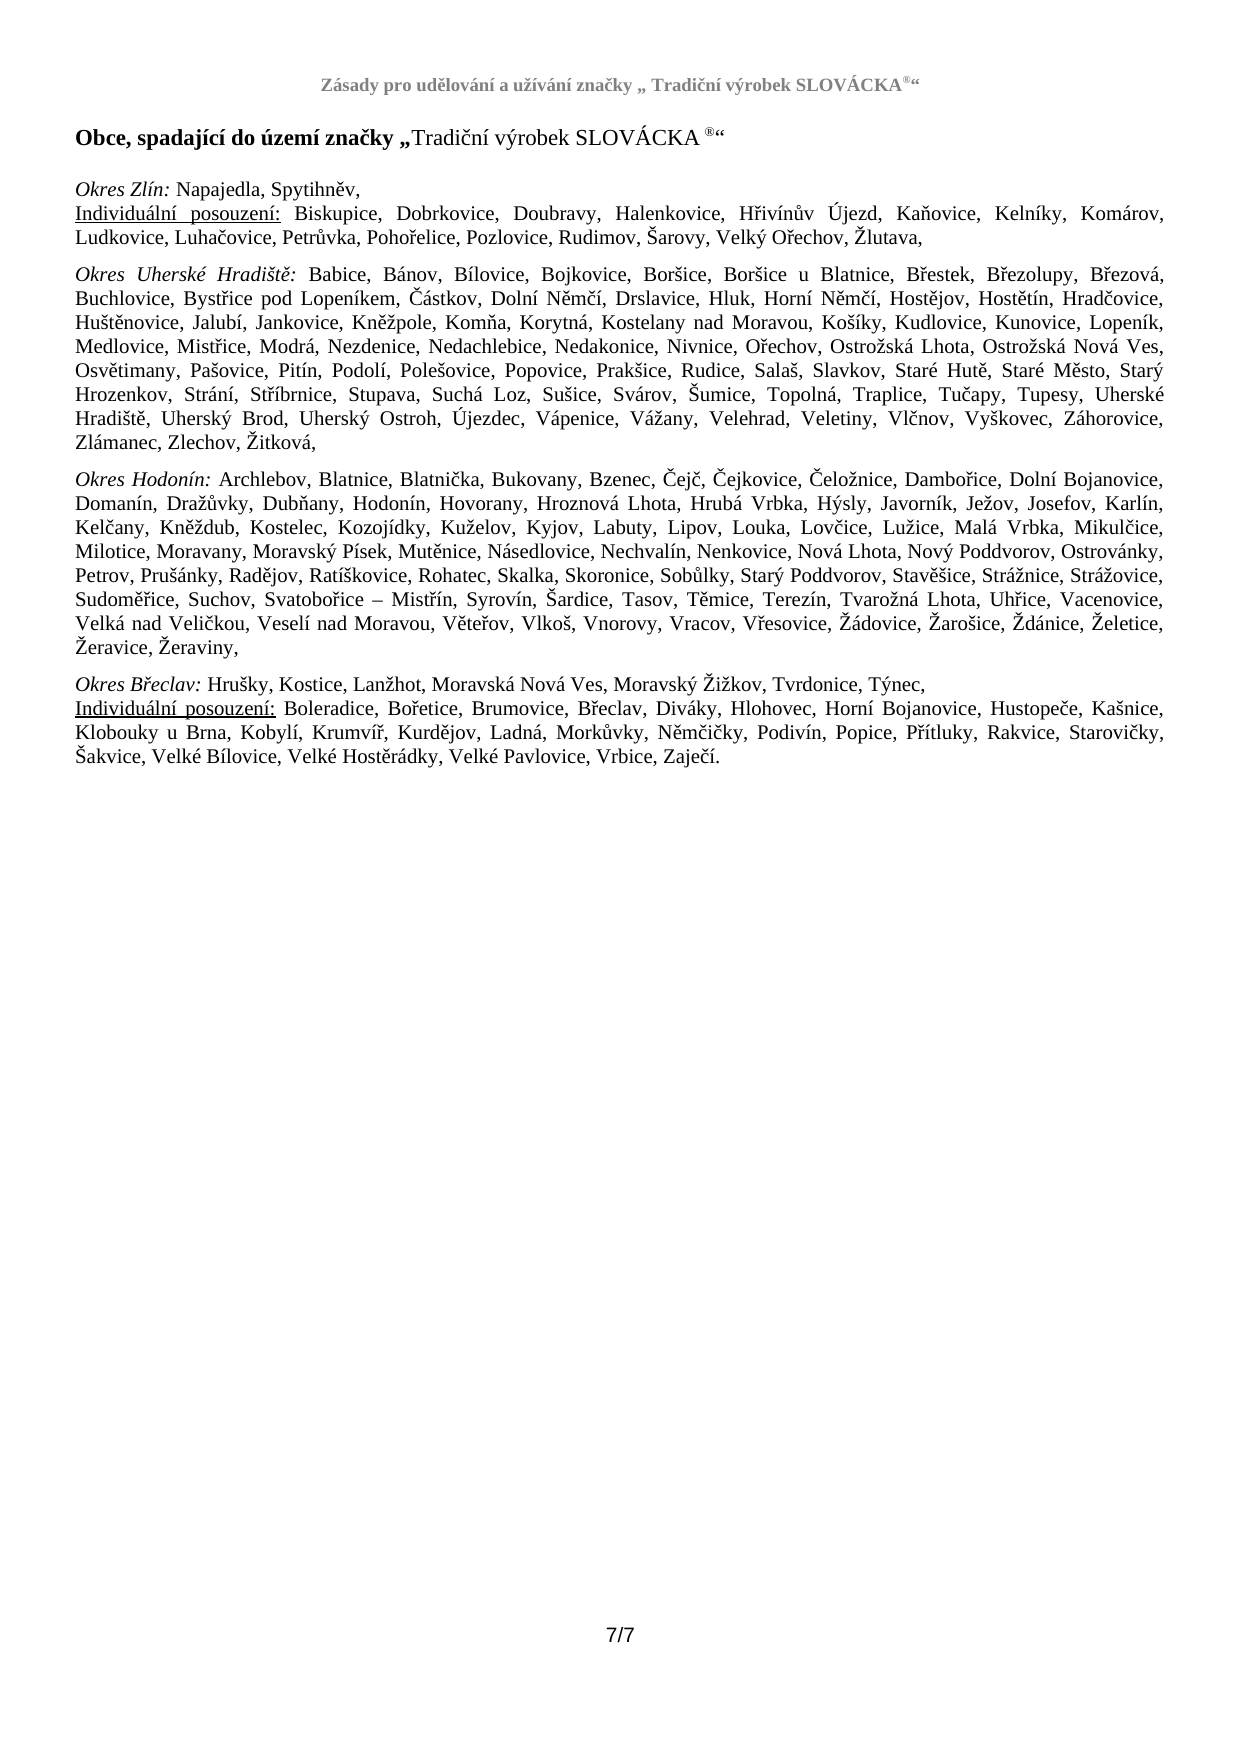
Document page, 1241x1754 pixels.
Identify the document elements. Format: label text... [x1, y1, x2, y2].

text Okres Hodonín: Archlebov, Blatnice, Blatnička, Bukovany, Bzenec, Čejč, Čejkovice, Čeložnice, Dambořice, Dolní Bojanovice, Domanín, Dražůvky, Dubňany, Hodonín, Hovorany, Hroznová Lhota, Hrubá Vrbka, Hýsly, Javorník, Ježov, Josefov, Karlín, Kelčany, Kněždub, Kostelec, Kozojídky, Kuželov, Kyjov, Labuty, Lipov, Louka, Lovčice, Lužice, Malá Vrbka, Mikulčice, Milotice, Moravany, Moravský Písek, Mutěnice, Násedlovice, Nechvalín, Nenkovice, Nová Lhota, Nový Poddvorov, Ostrovánky, Petrov, Prušánky, Radějov, Ratíškovice, Rohatec, Skalka, Skoronice, Sobůlky, Starý Poddvorov, Stavěšice, Strážnice, Strážovice, Sudoměřice, Suchov, Svatobořice – Mistřín, Syrovín, Šardice, Tasov, Těmice, Terezín, Tvarožná Lhota, Uhřice, Vacenovice, Velká nad Veličkou, Veselí nad Moravou, Věteřov, Vlkoš, Vnorovy, Vracov, Vřesovice, Žádovice, Žarošice, Ždánice, Želetice, Žeravice, Žeraviny, [75, 466, 1165, 659]
text Okres Uherské Hradiště: Babice, Bánov, Bílovice, Bojkovice, Boršice, Boršice u Blatnice, Břestek, Březolupy, Březová, Buchlovice, Bystřice pod Lopeníkem, Částkov, Dolní Němčí, Drslavice, Hluk, Horní Němčí, Hostějov, Hostětín, Hradčovice, Huštěnovice, Jalubí, Jankovice, Kněžpole, Komňa, Korytná, Kostelany nad Moravou, Košíky, Kudlovice, Kunovice, Lopeník, Medlovice, Mistřice, Modrá, Nezdenice, Nedachlebice, Nedakonice, Nivnice, Ořechov, Ostrožská Lhota, Ostrožská Nová Ves, Osvětimany, Pašovice, Pitín, Podolí, Polešovice, Popovice, Prakšice, Rudice, Salaš, Slavkov, Staré Hutě, Staré Město, Starý Hrozenkov, Strání, Stříbrnice, Stupava, Suchá Loz, Sušice, Svárov, Šumice, Topolná, Traplice, Tučapy, Tupesy, Uherské Hradiště, Uherský Brod, Uherský Ostroh, Újezdec, Vápenice, Vážany, Velehrad, Veletiny, Vlčnov, Vyškovec, Záhorovice, Zlámanec, Zlechov, Žitková, [75, 261, 1165, 454]
text Okres Zlín: Napajedla, Spytihněv, [75, 177, 1165, 201]
text Obce, spadající do území značky „Tradiční výrobek SLOVÁCKA ®“ [75, 124, 1165, 150]
text Individuální posouzení: Biskupice, Dobrkovice, Doubravy, Halenkovice, Hřivínův Újezd, Kaňovice, Kelníky, Komárov, Ludkovice, Luhačovice, Petrůvka, Pohořelice, Pozlovice, Rudimov, Šarovy, Velký Ořechov, Žlutava, [75, 201, 1165, 249]
text Okres Břeclav: Hrušky, Kostice, Lanžhot, Moravská Nová Ves, Moravský Žižkov, Tvrdonice, Týnec, [75, 671, 1165, 696]
text Individuální posouzení: Boleradice, Bořetice, Brumovice, Břeclav, Diváky, Hlohovec, Horní Bojanovice, Hustopeče, Kašnice, Klobouky u Brna, Kobylí, Krumvíř, Kurdějov, Ladná, Morkůvky, Němčičky, Podivín, Popice, Přítluky, Rakvice, Starovičky, Šakvice, Velké Bílovice, Velké Hostěrádky, Velké Pavlovice, Vrbice, Zaječí. [75, 696, 1165, 768]
